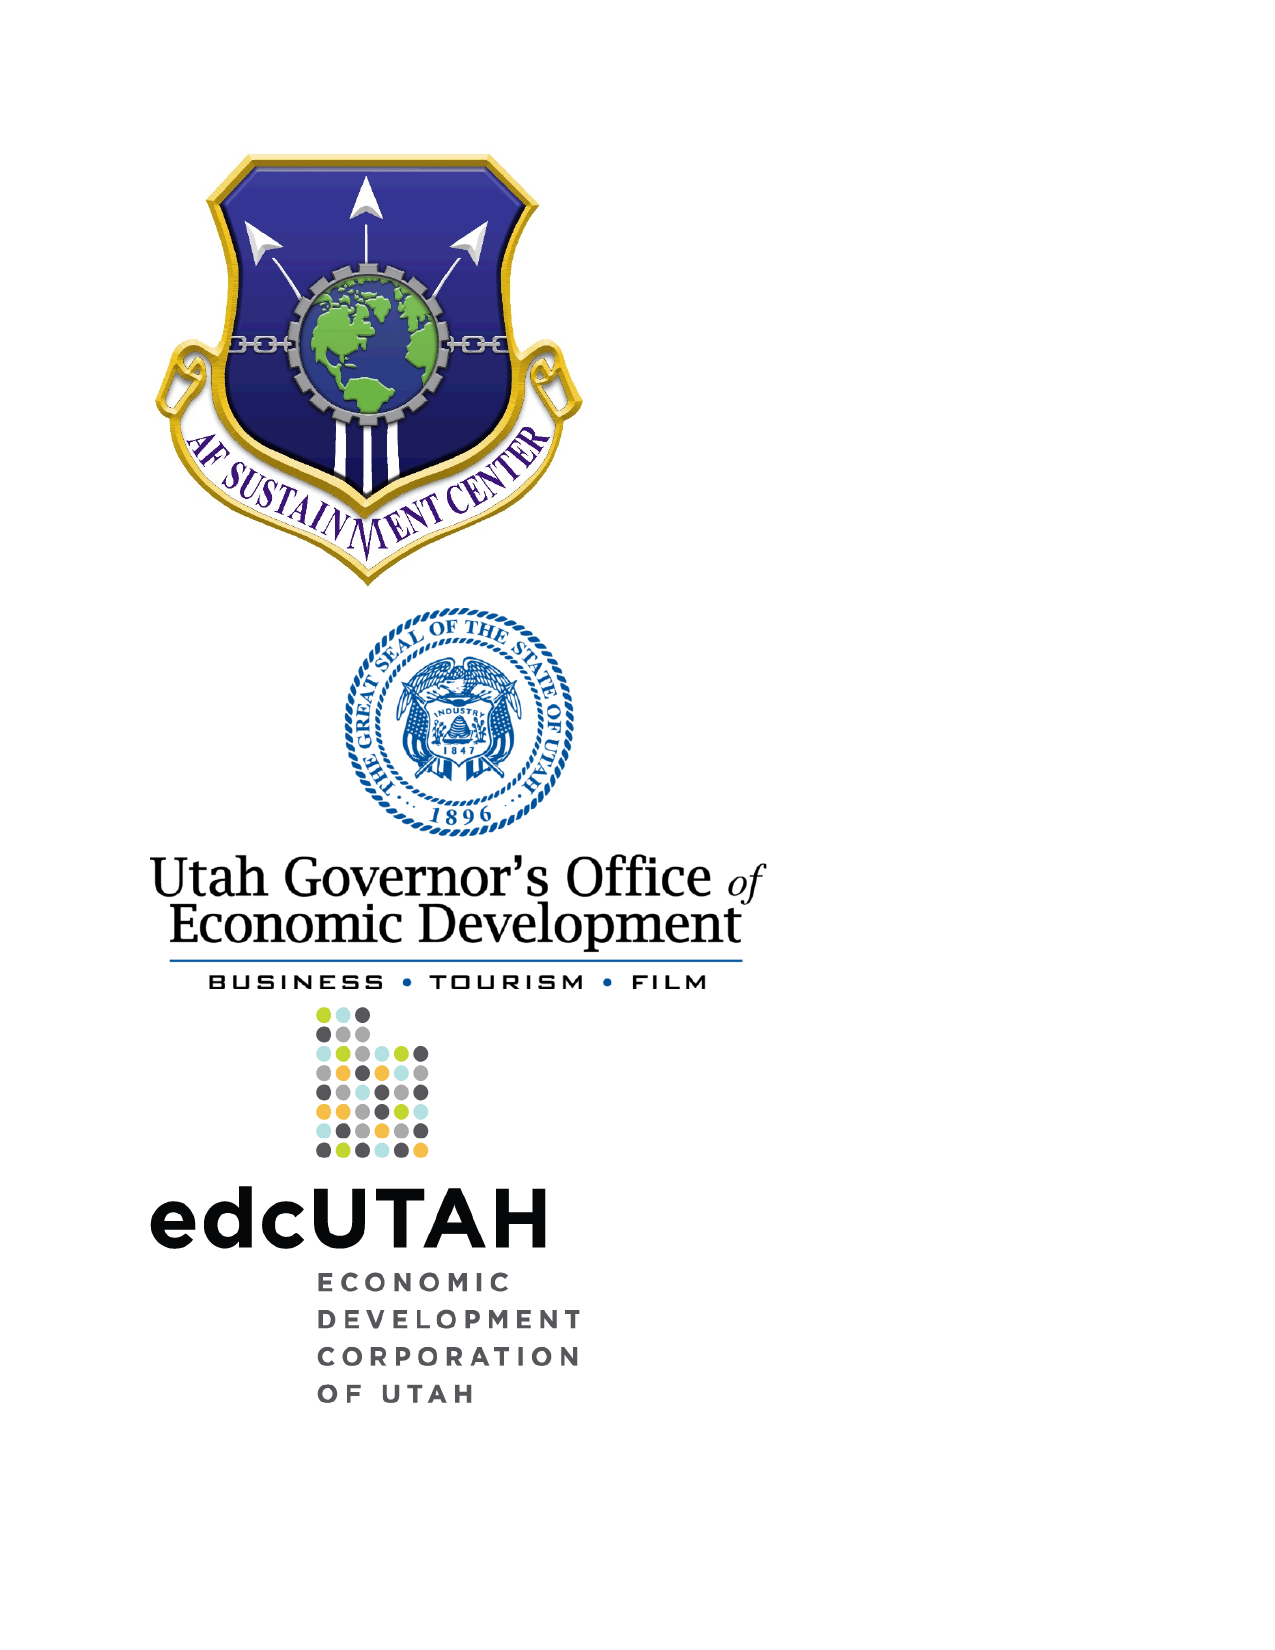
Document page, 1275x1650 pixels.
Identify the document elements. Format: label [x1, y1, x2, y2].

picture [150, 150, 587, 590]
picture [150, 1007, 580, 1403]
picture [150, 608, 767, 989]
